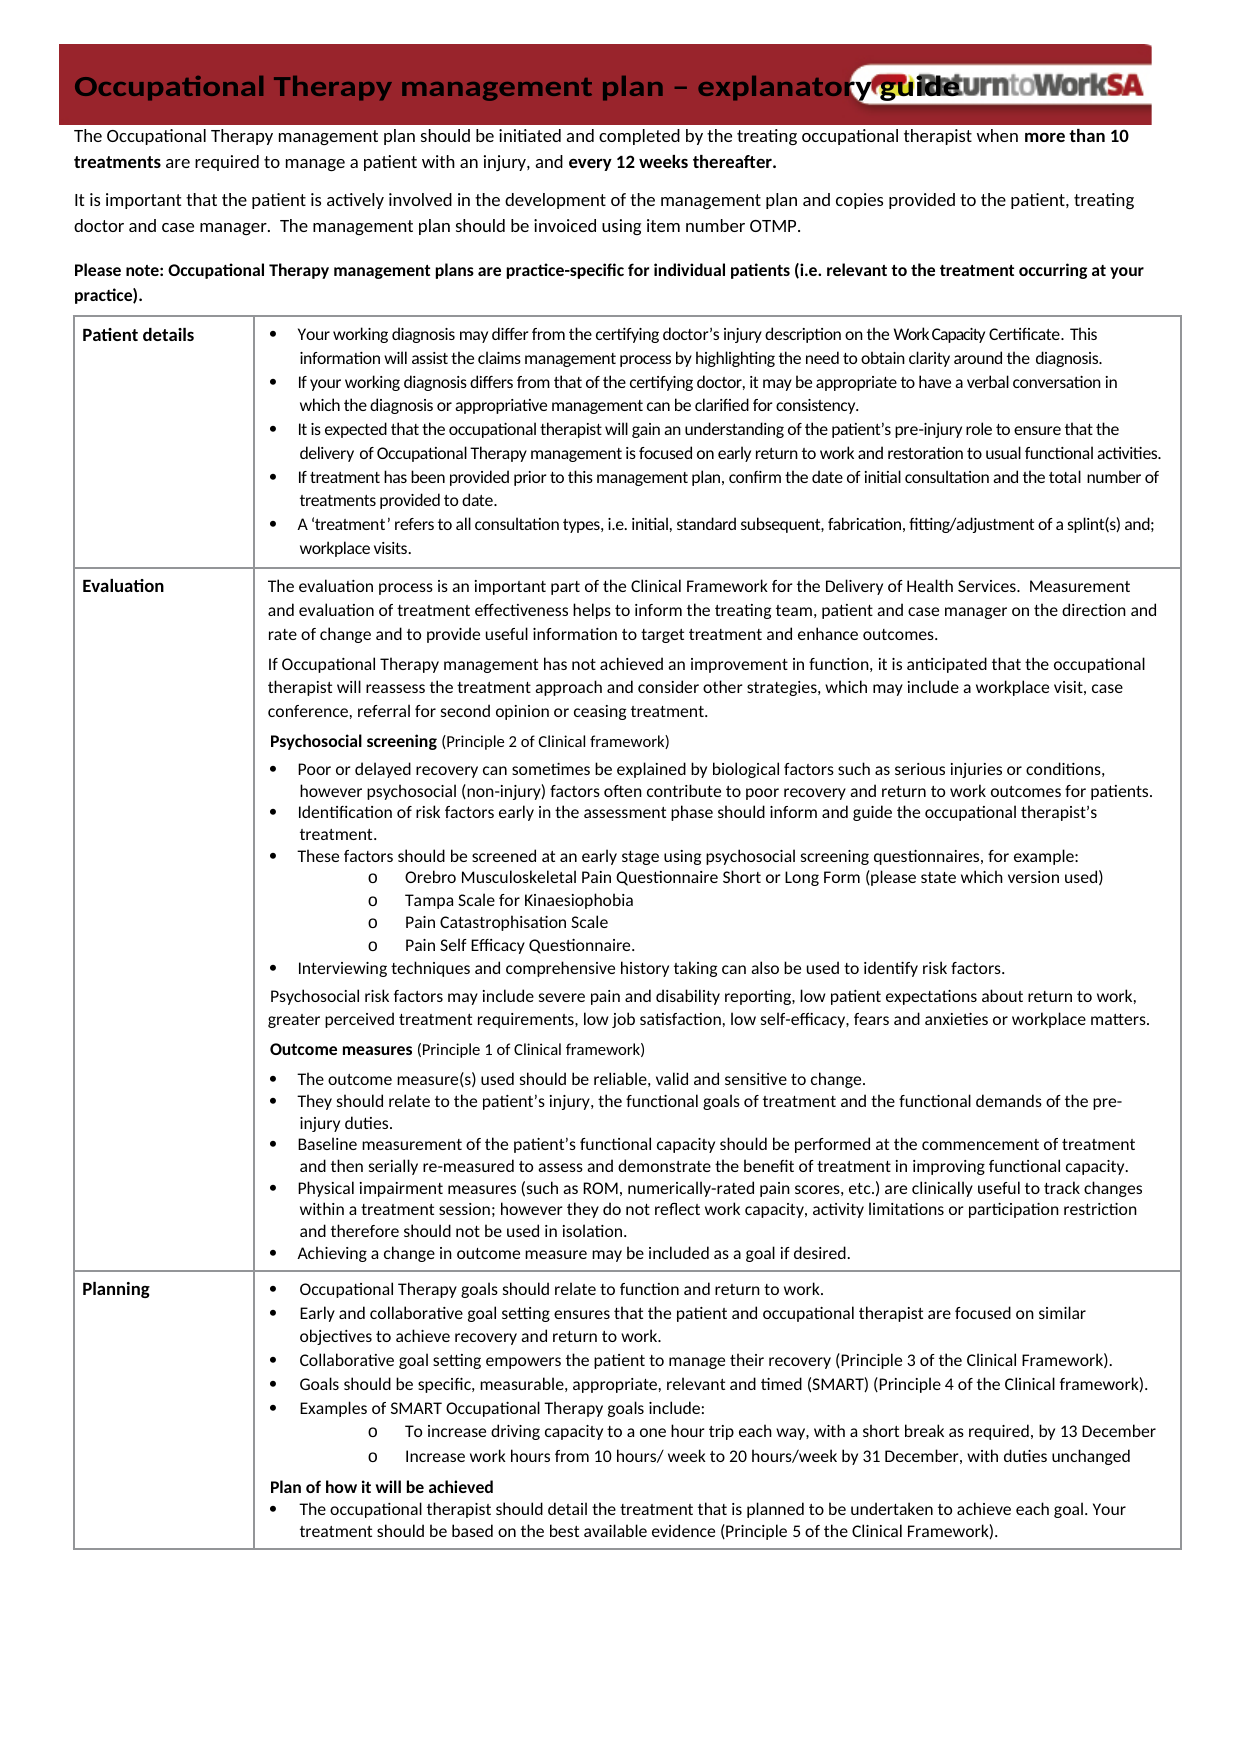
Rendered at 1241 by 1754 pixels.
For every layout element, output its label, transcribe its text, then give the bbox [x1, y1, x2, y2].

table_cell Occupational Therapy goals should relate to function and return to work. Early and collaborative goal setting ensures that the patient and occupational therapist are focused on similar objectives to achieve recovery and return to work. Collaborative goal setting empowers the patient to manage their recovery (Principle 3 of the Clinical Framework). Goals should be specific, measurable, appropriate, relevant and timed (SMART) (Principle 4 of the Clinical framework). Examples of SMART Occupational Therapy goals include: To increase driving capacity to a one hour trip each way, with a short break as required, by 13 December Increase work hours from 10 hours/ week to 20 hours/week by 31 December, with duties unchanged Plan of how it will be achieved The occupational therapist should detail the treatment that is planned to be undertaken to achieve each goal. Your treatment should be based on the best available evidence (Principle 5 of the Clinical Framework). [255, 1272, 1180, 1548]
table_cell Evaluation [75, 569, 253, 1270]
text The Occupational Therapy management plan should be initiated and completed by the treating occupational therapist when more than 10 treatments are required to manage a patient with an injury, and every 12 weeks thereafter. [74, 124, 1181, 173]
table_cell The evaluation process is an important part of the Clinical Framework for the Delivery of Health Services. Measurement and evaluation of treatment effectiveness helps to inform the treating team, patient and case manager on the direction and rate of change and to provide useful information to target treatment and enhance outcomes. If Occupational Therapy management has not achieved an improvement in function, it is anticipated that the occupational therapist will reassess the treatment approach and consider other strategies, which may include a workplace visit, case conference, referral for second opinion or ceasing treatment. Psychosocial screening (Principle 2 of Clinical framework) Poor or delayed recovery can sometimes be explained by biological factors such as serious injuries or conditions, however psychosocial (non-injury) factors often contribute to poor recovery and return to work outcomes for patients. Identification of risk factors early in the assessment phase should inform and guide the occupational therapist’s treatment. These factors should be screened at an early stage using psychosocial screening questionnaires, for example: Orebro Musculoskeletal Pain Questionnaire Short or Long Form (please state which version used) Tampa Scale for Kinaesiophobia Pain Catastrophisation Scale Pain Self Efficacy Questionnaire. Interviewing techniques and comprehensive history taking can also be used to identify risk factors. Psychosocial risk factors may include severe pain and disability reporting, low patient expectations about return to work, greater perceived treatment requirements, low job satisfaction, low self-efficacy, fears and anxieties or workplace matters. Outcome measures (Principle 1 of Clinical framework) The outcome measure(s) used should be reliable, valid and sensitive to change. They should relate to the patient’s injury, the functional goals of treatment and the functional demands of the pre-injury duties. Baseline measurement of the patient’s functional capacity should be performed at the commencement of treatment and then serially re-measured to assess and demonstrate the benefit of treatment in improving functional capacity. Physical impairment measures (such as ROM, numerically-rated pain scores, etc.) are clinically useful to track changes within a treatment session; however they do not reflect work capacity, activity limitations or participation restriction and therefore should not be used in isolation. Achieving a change in outcome measure may be included as a goal if desired. [255, 569, 1180, 1270]
table_header Patient details [75, 317, 253, 567]
text It is important that the patient is actively involved in the development of the management plan and copies provided to the patient, treating doctor and case manager. The management plan should be invoiced using item number OTMP. [74, 188, 1181, 237]
picture [59, 44, 1152, 125]
text Occupational Therapy management plan – explanatory guide [74, 68, 1179, 103]
table_cell Planning [75, 1272, 253, 1548]
text Please note: Occupational Therapy management plans are practice-specific for individual patients (i.e. relevant to the treatment occurring at your practice). [74, 259, 1181, 305]
table_header Your working diagnosis may differ from the certifying doctor’s injury description on the Work Capacity Certificate. This information will assist the claims management process by highlighting the need to obtain clarity around the diagnosis. If your working diagnosis differs from that of the certifying doctor, it may be appropriate to have a verbal conversation in which the diagnosis or appropriative management can be clarified for consistency. It is expected that the occupational therapist will gain an understanding of the patient’s pre-injury role to ensure that the delivery of Occupational Therapy management is focused on early return to work and restoration to usual functional activities. If treatment has been provided prior to this management plan, confirm the date of initial consultation and the total number of treatments provided to date. A ‘treatment’ refers to all consultation types, i.e. initial, standard subsequent, fabrication, fitting/adjustment of a splint(s) and; workplace visits. [255, 317, 1180, 567]
